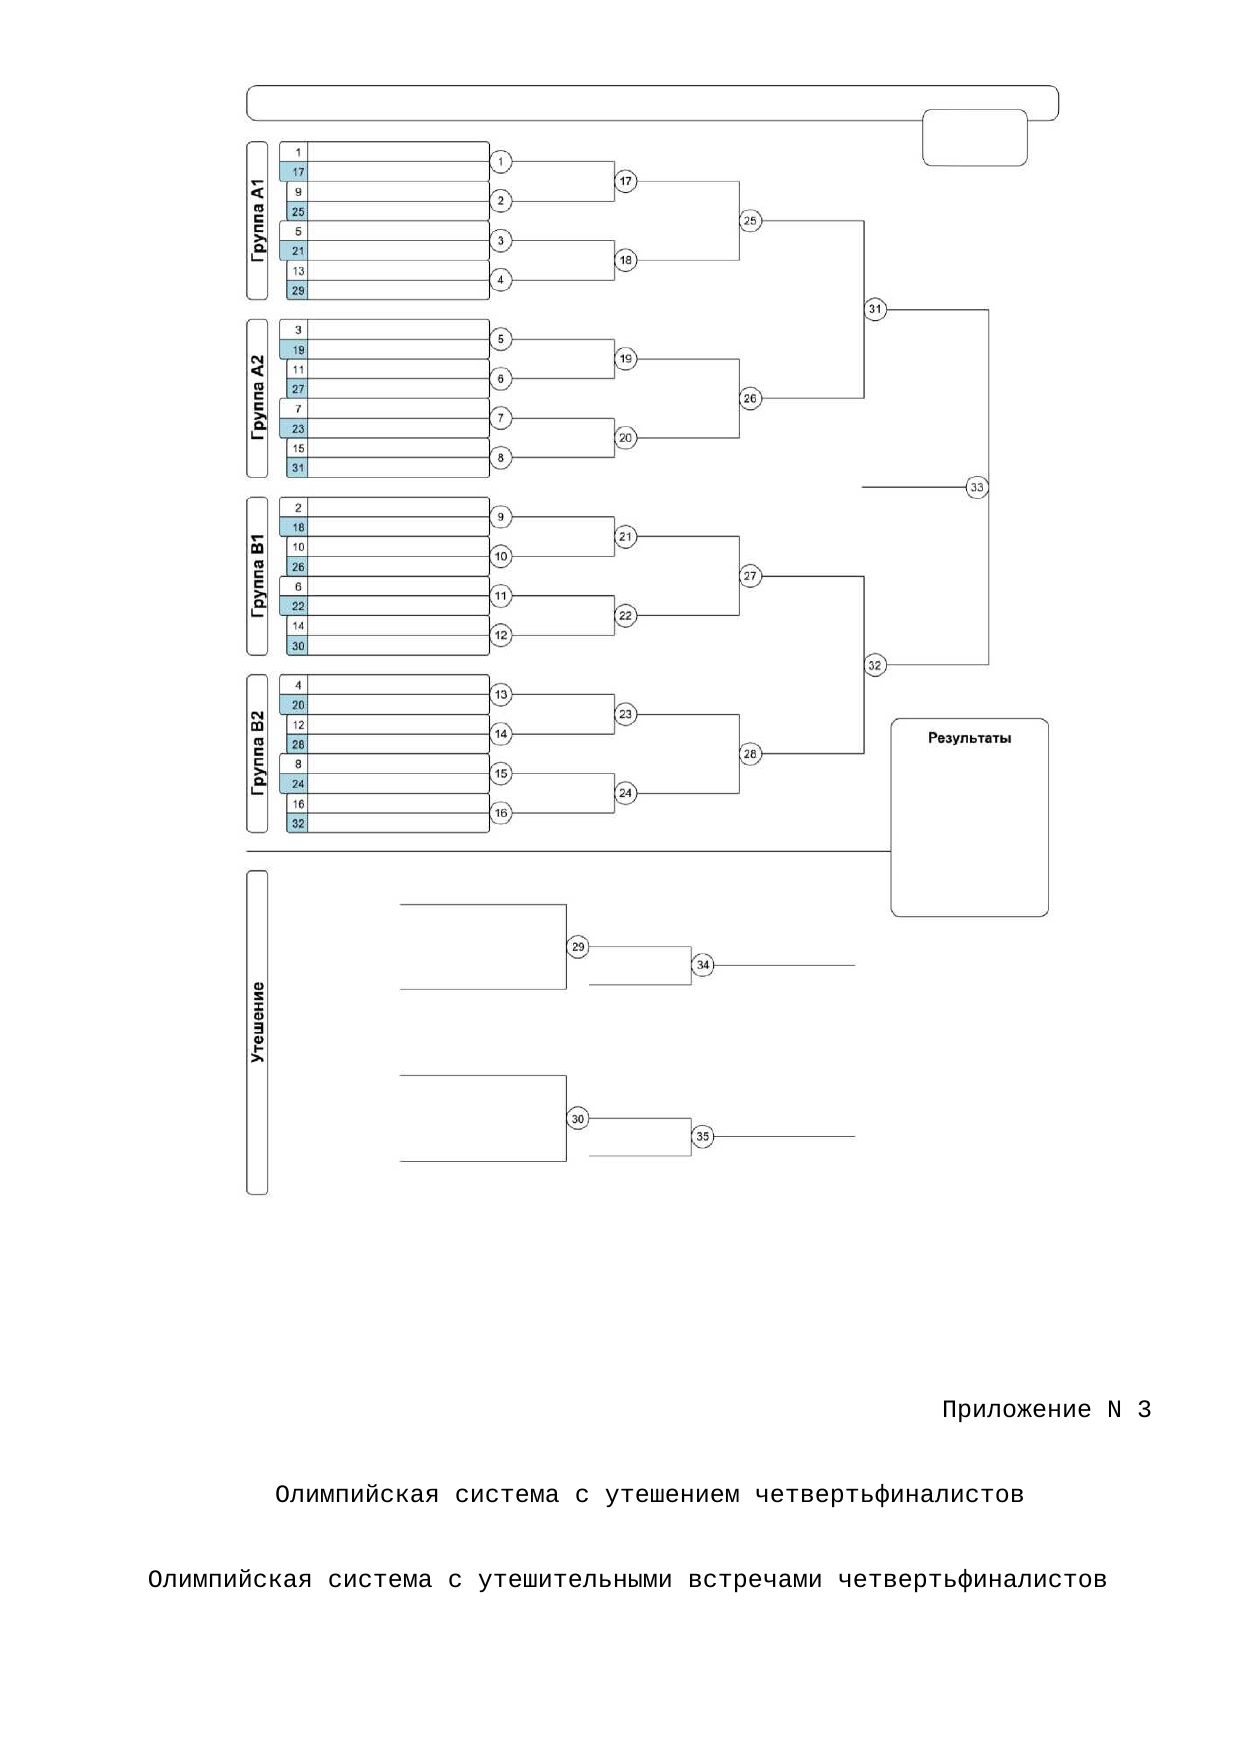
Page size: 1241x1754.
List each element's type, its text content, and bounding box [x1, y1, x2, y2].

text Олимпийская система с утешением четвертьфиналистов [148, 1453, 1152, 1510]
text Олимпийская система с утешительными встречами четвертьфиналистов [148, 1538, 1152, 1595]
text Приложение N 3 [148, 1368, 1152, 1425]
picture [237, 73, 1063, 1199]
